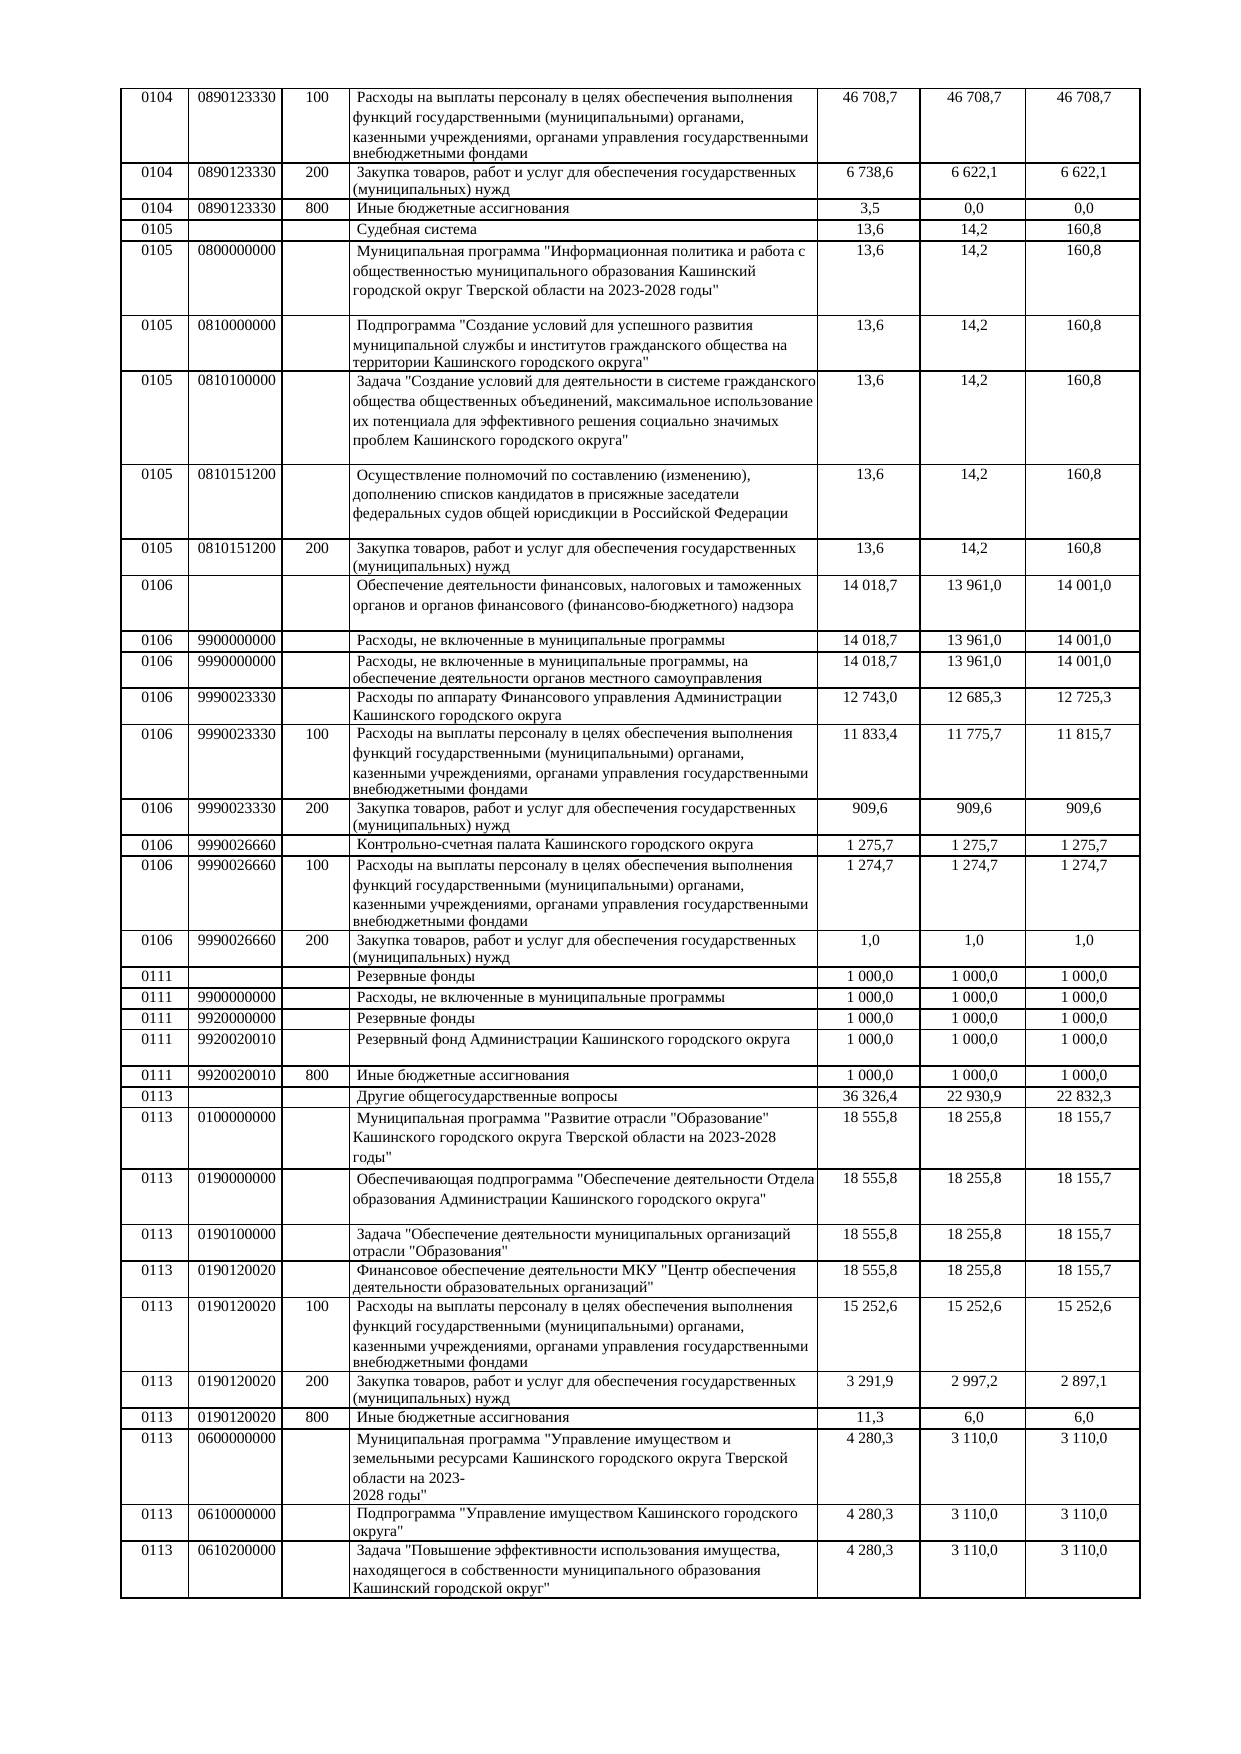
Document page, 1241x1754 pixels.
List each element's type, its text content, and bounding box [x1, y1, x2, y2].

table_header 100 [283, 89, 349, 162]
table_cell 0113 [122, 1505, 188, 1540]
table_cell 22 930,9 [921, 1088, 1025, 1107]
table_cell 1 000,0 [921, 989, 1025, 1008]
table_cell 1 000,0 [1026, 989, 1139, 1008]
table_cell Судебная система [350, 221, 817, 240]
table_cell 14 001,0 [1026, 576, 1139, 630]
table_cell Иные бюджетные ассигнования [350, 1067, 817, 1086]
table_cell 0100000000 [189, 1108, 281, 1168]
table_header 46 708,7 [818, 89, 919, 162]
table_cell 14 001,0 [1026, 653, 1139, 687]
table_cell [283, 316, 349, 370]
table_cell [283, 221, 349, 240]
table_cell 0800000000 [189, 242, 281, 314]
table_cell 1 274,7 [921, 857, 1025, 930]
table_cell 15 252,6 [921, 1298, 1025, 1371]
table_cell Задача "Повышение эффективности использования имущества, находящегося в собственности муниципального образования Кашинский городской округ" [350, 1542, 817, 1597]
table_cell 2 997,2 [921, 1372, 1025, 1407]
table_cell 9990023330 [189, 689, 281, 724]
table_cell [283, 632, 349, 651]
table_cell 3 110,0 [1026, 1430, 1139, 1504]
table_cell 0106 [122, 931, 188, 966]
table_cell 160,8 [1026, 221, 1139, 240]
table_cell 160,8 [1026, 242, 1139, 314]
table_cell 0111 [122, 989, 188, 1008]
table_cell 18 255,8 [921, 1262, 1025, 1296]
table_cell 0106 [122, 653, 188, 687]
table_cell 0106 [122, 689, 188, 724]
table_cell 160,8 [1026, 372, 1139, 464]
table_cell [283, 1170, 349, 1224]
table_cell 1 000,0 [818, 1010, 919, 1029]
table_cell 3 291,9 [818, 1372, 919, 1407]
table_cell 0105 [122, 465, 188, 538]
table_cell 200 [283, 800, 349, 834]
table_cell [283, 1010, 349, 1029]
table_cell 9990000000 [189, 653, 281, 687]
table_cell 2 897,1 [1026, 1372, 1139, 1407]
table_cell 0190000000 [189, 1170, 281, 1224]
table_cell 9990026660 [189, 857, 281, 930]
table_cell 160,8 [1026, 465, 1139, 538]
table_cell Иные бюджетные ассигнования [350, 1409, 817, 1428]
table_cell 13 961,0 [921, 576, 1025, 630]
table_cell 0113 [122, 1409, 188, 1428]
table_cell 18 155,7 [1026, 1170, 1139, 1224]
table_cell 12 743,0 [818, 689, 919, 724]
table_cell 9900000000 [189, 632, 281, 651]
table_cell 1,0 [818, 931, 919, 966]
table_cell 0113 [122, 1430, 188, 1504]
table_cell 18 255,8 [921, 1225, 1025, 1260]
table_cell 0111 [122, 968, 188, 987]
table_cell 36 326,4 [818, 1088, 919, 1107]
table_cell 0810100000 [189, 372, 281, 464]
table_cell 1 000,0 [1026, 1010, 1139, 1029]
table_cell 1 000,0 [818, 1067, 919, 1086]
table_cell 1 000,0 [818, 989, 919, 1008]
table_cell 9920000000 [189, 1010, 281, 1029]
table_cell 15 252,6 [1026, 1298, 1139, 1371]
table_cell 0105 [122, 316, 188, 370]
table_cell Закупка товаров, работ и услуг для обеспечения государственных (муниципальных) нужд [350, 931, 817, 966]
table_cell 9990026660 [189, 931, 281, 966]
table_cell Осуществление полномочий по составлению (изменению), дополнению списков кандидатов в присяжные заседатели федеральных судов общей юрисдикции в Российской Федерации [350, 465, 817, 538]
table_cell 9900000000 [189, 989, 281, 1008]
table_cell 0105 [122, 540, 188, 574]
table_cell 0106 [122, 632, 188, 651]
table_cell 0113 [122, 1542, 188, 1597]
table_cell 160,8 [1026, 316, 1139, 370]
table_cell 909,6 [921, 800, 1025, 834]
table_cell [189, 968, 281, 987]
table_cell 0113 [122, 1262, 188, 1296]
table_cell 1 275,7 [818, 836, 919, 855]
table_cell 18 555,8 [818, 1170, 919, 1224]
table_cell 1,0 [1026, 931, 1139, 966]
table_cell Финансовое обеспечение деятельности МКУ "Центр обеспечения деятельности образовательных организаций" [350, 1262, 817, 1296]
table_cell 6,0 [1026, 1409, 1139, 1428]
table_cell 0113 [122, 1088, 188, 1107]
table_cell 0610000000 [189, 1505, 281, 1540]
table_cell 12 725,3 [1026, 689, 1139, 724]
table_cell 0890123330 [189, 164, 281, 198]
table_cell 0106 [122, 576, 188, 630]
table_cell 6,0 [921, 1409, 1025, 1428]
table_cell 200 [283, 540, 349, 574]
table_cell Расходы, не включенные в муниципальные программы, на обеспечение деятельности органов местного самоуправления [350, 653, 817, 687]
table_cell 0610200000 [189, 1542, 281, 1597]
table_cell 0113 [122, 1170, 188, 1224]
table_cell 18 255,8 [921, 1108, 1025, 1168]
table_cell 3,5 [818, 200, 919, 219]
table_cell 3 110,0 [921, 1505, 1025, 1540]
table_cell [283, 653, 349, 687]
table_cell 0104 [122, 164, 188, 198]
table_cell [283, 968, 349, 987]
table_cell 18 155,7 [1026, 1108, 1139, 1168]
table_cell [283, 1108, 349, 1168]
table_cell 13 961,0 [921, 653, 1025, 687]
table_cell 0105 [122, 372, 188, 464]
table_cell [283, 1225, 349, 1260]
table_cell 0810151200 [189, 540, 281, 574]
table_cell 0113 [122, 1225, 188, 1260]
table_cell 14 018,7 [818, 632, 919, 651]
table_cell Закупка товаров, работ и услуг для обеспечения государственных (муниципальных) нужд [350, 800, 817, 834]
table_cell 0111 [122, 1030, 188, 1065]
table_cell [189, 221, 281, 240]
table_cell Задача "Обеспечение деятельности муниципальных организаций отрасли "Образования" [350, 1225, 817, 1260]
table_cell 0190100000 [189, 1225, 281, 1260]
table_cell 4 280,3 [818, 1505, 919, 1540]
table_cell Расходы, не включенные в муниципальные программы [350, 989, 817, 1008]
table_cell [283, 836, 349, 855]
table_cell 1 000,0 [921, 1067, 1025, 1086]
table_cell 13 961,0 [921, 632, 1025, 651]
table_cell [189, 576, 281, 630]
table_cell Контрольно-счетная палата Кашинского городского округа [350, 836, 817, 855]
table_cell 0106 [122, 857, 188, 930]
table_cell 15 252,6 [818, 1298, 919, 1371]
table_cell 0113 [122, 1298, 188, 1371]
table_cell 200 [283, 931, 349, 966]
table_header 46 708,7 [921, 89, 1025, 162]
table_cell 13,6 [818, 540, 919, 574]
table_cell 9990023330 [189, 725, 281, 798]
table_cell 1 000,0 [921, 1030, 1025, 1065]
table_cell 14 018,7 [818, 653, 919, 687]
table_cell 160,8 [1026, 540, 1139, 574]
table_cell [283, 1430, 349, 1504]
table_cell 0113 [122, 1372, 188, 1407]
table_header 46 708,7 [1026, 89, 1139, 162]
table_cell [189, 1088, 281, 1107]
table_cell Обеспечение деятельности финансовых, налоговых и таможенных органов и органов финансового (финансово-бюджетного) надзора [350, 576, 817, 630]
table_cell 1 275,7 [921, 836, 1025, 855]
table_cell 1 274,7 [1026, 857, 1139, 930]
table_cell [283, 576, 349, 630]
table_cell 18 555,8 [818, 1225, 919, 1260]
table_cell 14 001,0 [1026, 632, 1139, 651]
table_cell 14,2 [921, 540, 1025, 574]
table_cell 4 280,3 [818, 1430, 919, 1504]
table_cell [283, 372, 349, 464]
table_cell [283, 1505, 349, 1540]
table_cell 0104 [122, 200, 188, 219]
table_cell 200 [283, 1372, 349, 1407]
table_cell Расходы по аппарату Финансового управления Администрации Кашинского городского округа [350, 689, 817, 724]
table_cell 0810151200 [189, 465, 281, 538]
table_cell 9920020010 [189, 1067, 281, 1086]
table_cell 13,6 [818, 465, 919, 538]
table_cell 11,3 [818, 1409, 919, 1428]
table_cell 1 000,0 [818, 1030, 919, 1065]
table_cell 0810000000 [189, 316, 281, 370]
table_cell Закупка товаров, работ и услуг для обеспечения государственных (муниципальных) нужд [350, 1372, 817, 1407]
table_cell 14 018,7 [818, 576, 919, 630]
table_cell 11 833,4 [818, 725, 919, 798]
table_cell Резервные фонды [350, 1010, 817, 1029]
table_cell Муниципальная программа "Управление имуществом и земельными ресурсами Кашинского городского округа Тверской области на 2023- 2028 годы" [350, 1430, 817, 1504]
table_cell [283, 1088, 349, 1107]
table_cell 1 274,7 [818, 857, 919, 930]
table_cell 800 [283, 1067, 349, 1086]
table_cell 0106 [122, 725, 188, 798]
table_cell Другие общегосударственные вопросы [350, 1088, 817, 1107]
table_cell 9920020010 [189, 1030, 281, 1065]
table_cell 1 000,0 [1026, 1067, 1139, 1086]
table_cell Закупка товаров, работ и услуг для обеспечения государственных (муниципальных) нужд [350, 540, 817, 574]
table_cell 18 155,7 [1026, 1225, 1139, 1260]
table_cell 800 [283, 200, 349, 219]
table_cell 1 000,0 [921, 1010, 1025, 1029]
table_cell 0106 [122, 800, 188, 834]
table_cell 6 738,6 [818, 164, 919, 198]
table_cell 11 815,7 [1026, 725, 1139, 798]
table_cell 13,6 [818, 372, 919, 464]
table_cell Муниципальная программа "Развитие отрасли "Образование" Кашинского городского округа Тверской области на 2023-2028 годы" [350, 1108, 817, 1168]
table_cell 3 110,0 [1026, 1505, 1139, 1540]
table_cell 0,0 [921, 200, 1025, 219]
table_cell Обеспечивающая подпрограмма "Обеспечение деятельности Отдела образования Администрации Кашинского городского округа" [350, 1170, 817, 1224]
table_cell 14,2 [921, 465, 1025, 538]
table_cell Расходы на выплаты персоналу в целях обеспечения выполнения функций государственными (муниципальными) органами, казенными учреждениями, органами управления государственными внебюджетными фондами [350, 1298, 817, 1371]
table_cell 1 000,0 [818, 968, 919, 987]
table_cell 6 622,1 [921, 164, 1025, 198]
table_cell 200 [283, 164, 349, 198]
table_cell Резервные фонды [350, 968, 817, 987]
table_cell 0890123330 [189, 200, 281, 219]
table_cell 18 155,7 [1026, 1262, 1139, 1296]
table_cell 0190120020 [189, 1298, 281, 1371]
table_cell 1 275,7 [1026, 836, 1139, 855]
table_cell 12 685,3 [921, 689, 1025, 724]
table_cell [283, 689, 349, 724]
table_header Расходы на выплаты персоналу в целях обеспечения выполнения функций государственными (муниципальными) органами, казенными учреждениями, органами управления государственными внебюджетными фондами [350, 89, 817, 162]
table_cell [283, 1542, 349, 1597]
table_cell 0106 [122, 836, 188, 855]
table_cell 0105 [122, 221, 188, 240]
table_cell [283, 1030, 349, 1065]
table_cell 3 110,0 [921, 1542, 1025, 1597]
table_cell 0113 [122, 1108, 188, 1168]
table_cell 0190120020 [189, 1262, 281, 1296]
table_cell 13,6 [818, 242, 919, 314]
table_cell 14,2 [921, 221, 1025, 240]
table_cell 18 555,8 [818, 1262, 919, 1296]
table_header 0104 [122, 89, 188, 162]
table_cell 909,6 [818, 800, 919, 834]
table_cell 100 [283, 1298, 349, 1371]
table_cell 0190120020 [189, 1372, 281, 1407]
table_cell [283, 242, 349, 314]
table_cell 9990026660 [189, 836, 281, 855]
table_cell 0111 [122, 1010, 188, 1029]
table_cell 0105 [122, 242, 188, 314]
table_cell Расходы, не включенные в муниципальные программы [350, 632, 817, 651]
table_cell Расходы на выплаты персоналу в целях обеспечения выполнения функций государственными (муниципальными) органами, казенными учреждениями, органами управления государственными внебюджетными фондами [350, 725, 817, 798]
table_cell 14,2 [921, 242, 1025, 314]
table_cell 3 110,0 [921, 1430, 1025, 1504]
table_cell 18 555,8 [818, 1108, 919, 1168]
table_cell 4 280,3 [818, 1542, 919, 1597]
table_cell Резервный фонд Администрации Кашинского городского округа [350, 1030, 817, 1065]
table_cell 0111 [122, 1067, 188, 1086]
table_cell 13,6 [818, 221, 919, 240]
table_cell 1,0 [921, 931, 1025, 966]
table_cell 0190120020 [189, 1409, 281, 1428]
table_cell [283, 1262, 349, 1296]
table_cell 1 000,0 [1026, 1030, 1139, 1065]
table_cell [283, 989, 349, 1008]
table_cell Расходы на выплаты персоналу в целях обеспечения выполнения функций государственными (муниципальными) органами, казенными учреждениями, органами управления государственными внебюджетными фондами [350, 857, 817, 930]
table_cell 909,6 [1026, 800, 1139, 834]
table_cell 6 622,1 [1026, 164, 1139, 198]
table_cell 13,6 [818, 316, 919, 370]
table_cell 11 775,7 [921, 725, 1025, 798]
table_cell [283, 465, 349, 538]
table_cell 18 255,8 [921, 1170, 1025, 1224]
table_cell Иные бюджетные ассигнования [350, 200, 817, 219]
table_cell 100 [283, 725, 349, 798]
table_cell Подпрограмма "Управление имуществом Кашинского городского округа" [350, 1505, 817, 1540]
table_cell Закупка товаров, работ и услуг для обеспечения государственных (муниципальных) нужд [350, 164, 817, 198]
table_cell 800 [283, 1409, 349, 1428]
table_cell 3 110,0 [1026, 1542, 1139, 1597]
table_cell 0,0 [1026, 200, 1139, 219]
table_header 0890123330 [189, 89, 281, 162]
table_cell 9990023330 [189, 800, 281, 834]
table_cell 14,2 [921, 316, 1025, 370]
table_cell 1 000,0 [921, 968, 1025, 987]
table_cell 1 000,0 [1026, 968, 1139, 987]
table_cell 22 832,3 [1026, 1088, 1139, 1107]
table_cell 100 [283, 857, 349, 930]
table_cell 14,2 [921, 372, 1025, 464]
table_cell 0600000000 [189, 1430, 281, 1504]
